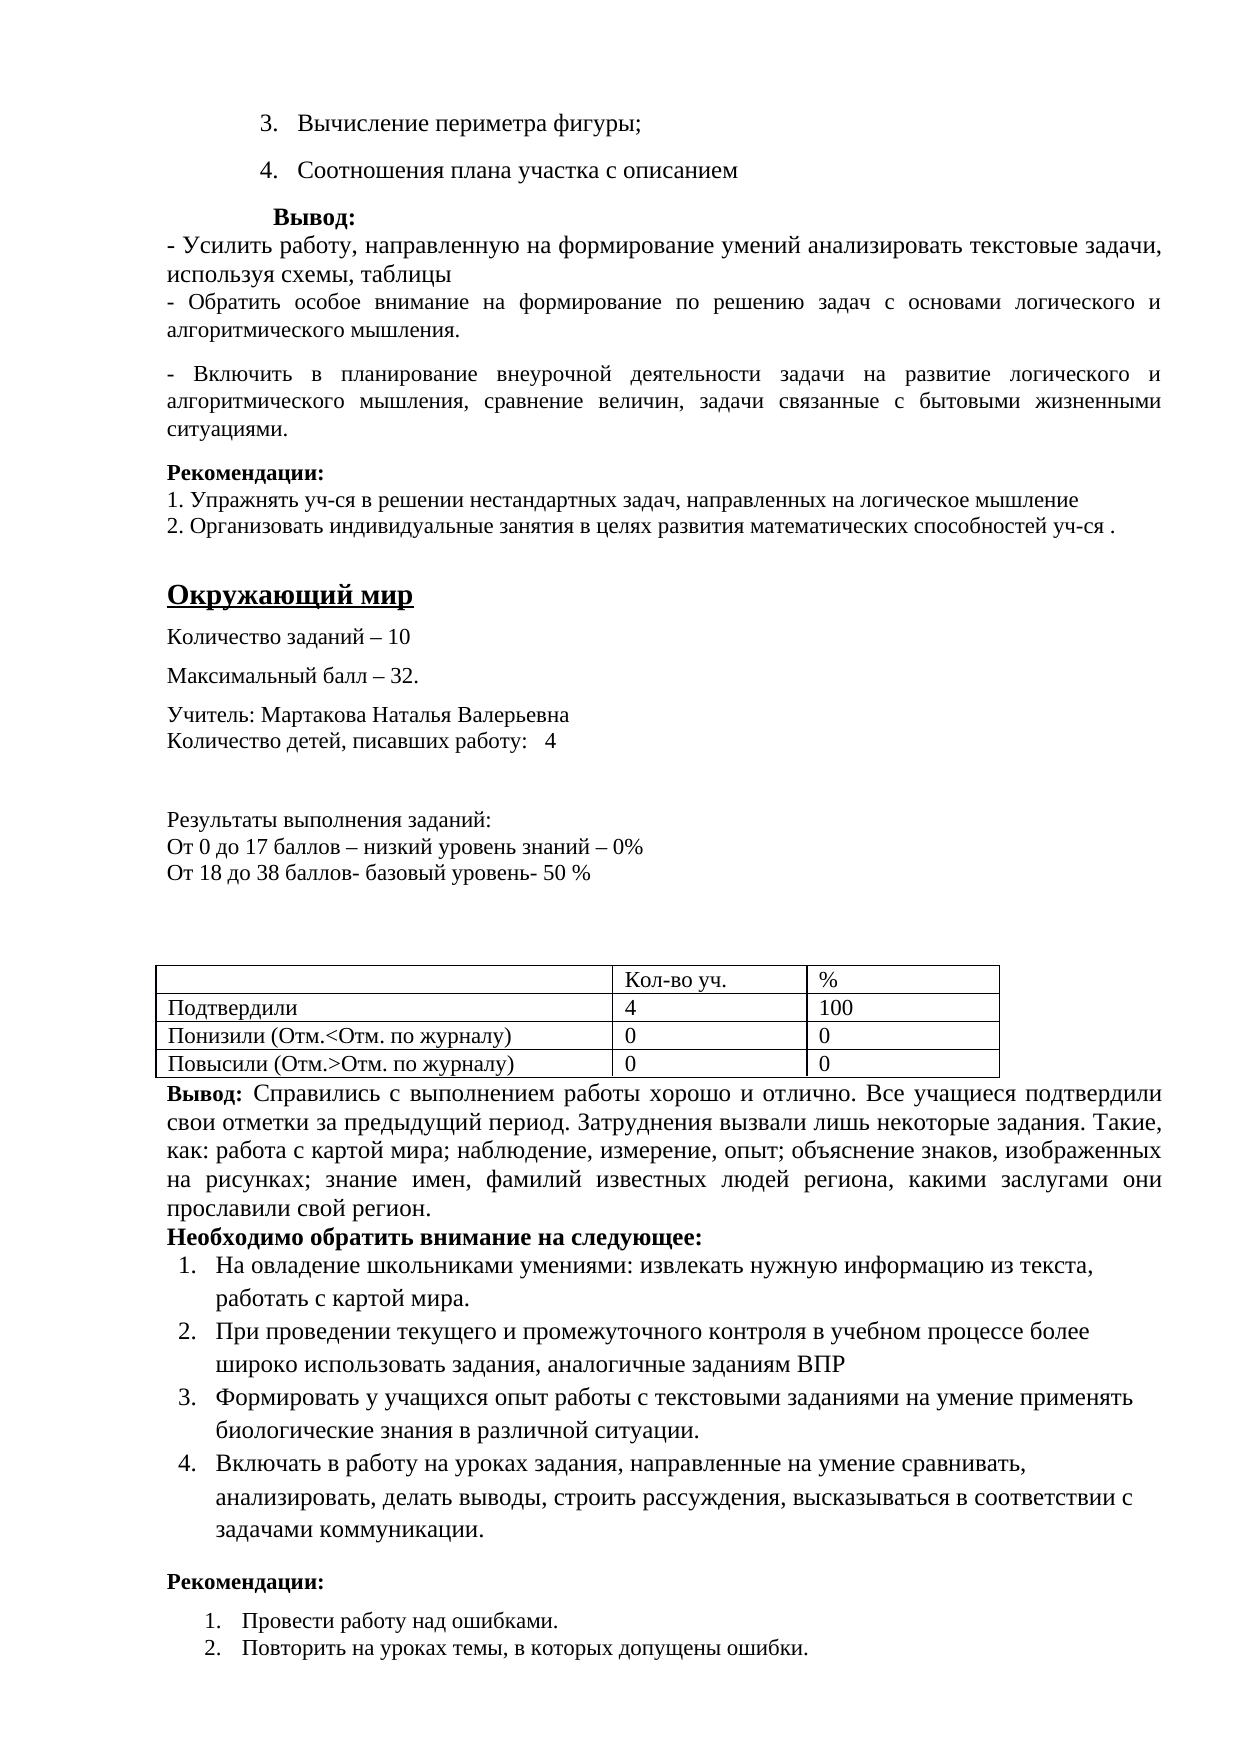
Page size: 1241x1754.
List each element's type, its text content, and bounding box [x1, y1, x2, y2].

list Соотношения плана участка с описанием [259, 155, 1114, 184]
table_cell 0 [613, 1022, 806, 1048]
text - Обратить особое внимание на формирование по решению задач с основами логического и алгоритмического мышления. [167, 288, 1163, 342]
text Окружающий мир [167, 577, 1163, 611]
list При проведении текущего и промежуточного контроля в учебном процессе более широко использовать задания, аналогичные заданиям ВПР [178, 1316, 1163, 1378]
text Учитель: Мартакова Наталья Валерьевна [167, 701, 1163, 727]
table_cell 0 [613, 1050, 806, 1076]
text 2. Организовать индивидуальные занятия в целях развития математических способностей уч-ся . [167, 512, 1163, 538]
text Вывод: [267, 202, 1163, 231]
table_cell 0 [808, 1022, 999, 1048]
list Повторить на уроках темы, в которых допущены ошибки. [204, 1634, 1163, 1660]
table_cell 0 [808, 1050, 999, 1076]
list Вычисление периметра фигуры; [259, 108, 1114, 137]
text Максимальный балл – 32. [167, 662, 1163, 689]
text Количество детей, писавших работу: 4 [167, 727, 1163, 754]
text От 18 до 38 баллов- базовый уровень- 50 % [167, 859, 1163, 886]
text Результаты выполнения заданий: [167, 807, 1163, 833]
text Количество заданий – 10 [167, 623, 1163, 650]
text Необходимо обратить внимание на следующее: [167, 1222, 1163, 1250]
list Включать в работу на уроках задания, направленные на умение сравнивать, анализировать, делать выводы, строить рассуждения, высказываться в соответствии с задачами коммуникации. [178, 1448, 1163, 1543]
table_cell Подтвердили [157, 994, 612, 1021]
list Формировать у учащихся опыт работы с текстовыми заданиями на умение применять биологические знания в различной ситуации. [178, 1382, 1163, 1444]
text - Усилить работу, направленную на формирование умений анализировать текстовые задачи, используя схемы, таблицы [167, 231, 1163, 288]
text От 0 до 17 баллов – низкий уровень знаний – 0% [167, 833, 1163, 859]
text Вывод: Справились с выполнением работы хорошо и отлично. Все учащиеся подтвердили свои отметки за предыдущий период. Затруднения вызвали лишь некоторые задания. Такие, как: работа с картой мира; наблюдение, измерение, опыт; объяснение знаков, изображенных на рисунках; знание имен, фамилий известных людей региона, какими заслугами они прославили свой регион. [167, 1078, 1163, 1222]
list На овладение школьниками умениями: извлекать нужную информацию из текста, работать с картой мира. [178, 1250, 1163, 1312]
text Рекомендации: [167, 459, 1163, 486]
text - Включить в планирование внеурочной деятельности задачи на развитие логического и алгоритмического мышления, сравнение величин, задачи связанные с бытовыми жизненными ситуациями. [167, 360, 1163, 442]
table_cell 4 [613, 994, 806, 1021]
table_header Кол-во уч. [613, 966, 806, 993]
table_cell Понизили (Отм.˂Отм. по журналу) [157, 1022, 612, 1048]
table_header % [808, 966, 999, 993]
table_cell Повысили (Отм.˃Отм. по журналу) [157, 1050, 612, 1076]
text Рекомендации: [167, 1568, 1163, 1595]
table_cell 100 [808, 994, 999, 1021]
text 1. Упражнять уч-ся в решении нестандартных задач, направленных на логическое мышление [167, 486, 1163, 512]
list Провести работу над ошибками. [204, 1607, 1163, 1634]
table_header [157, 966, 612, 993]
